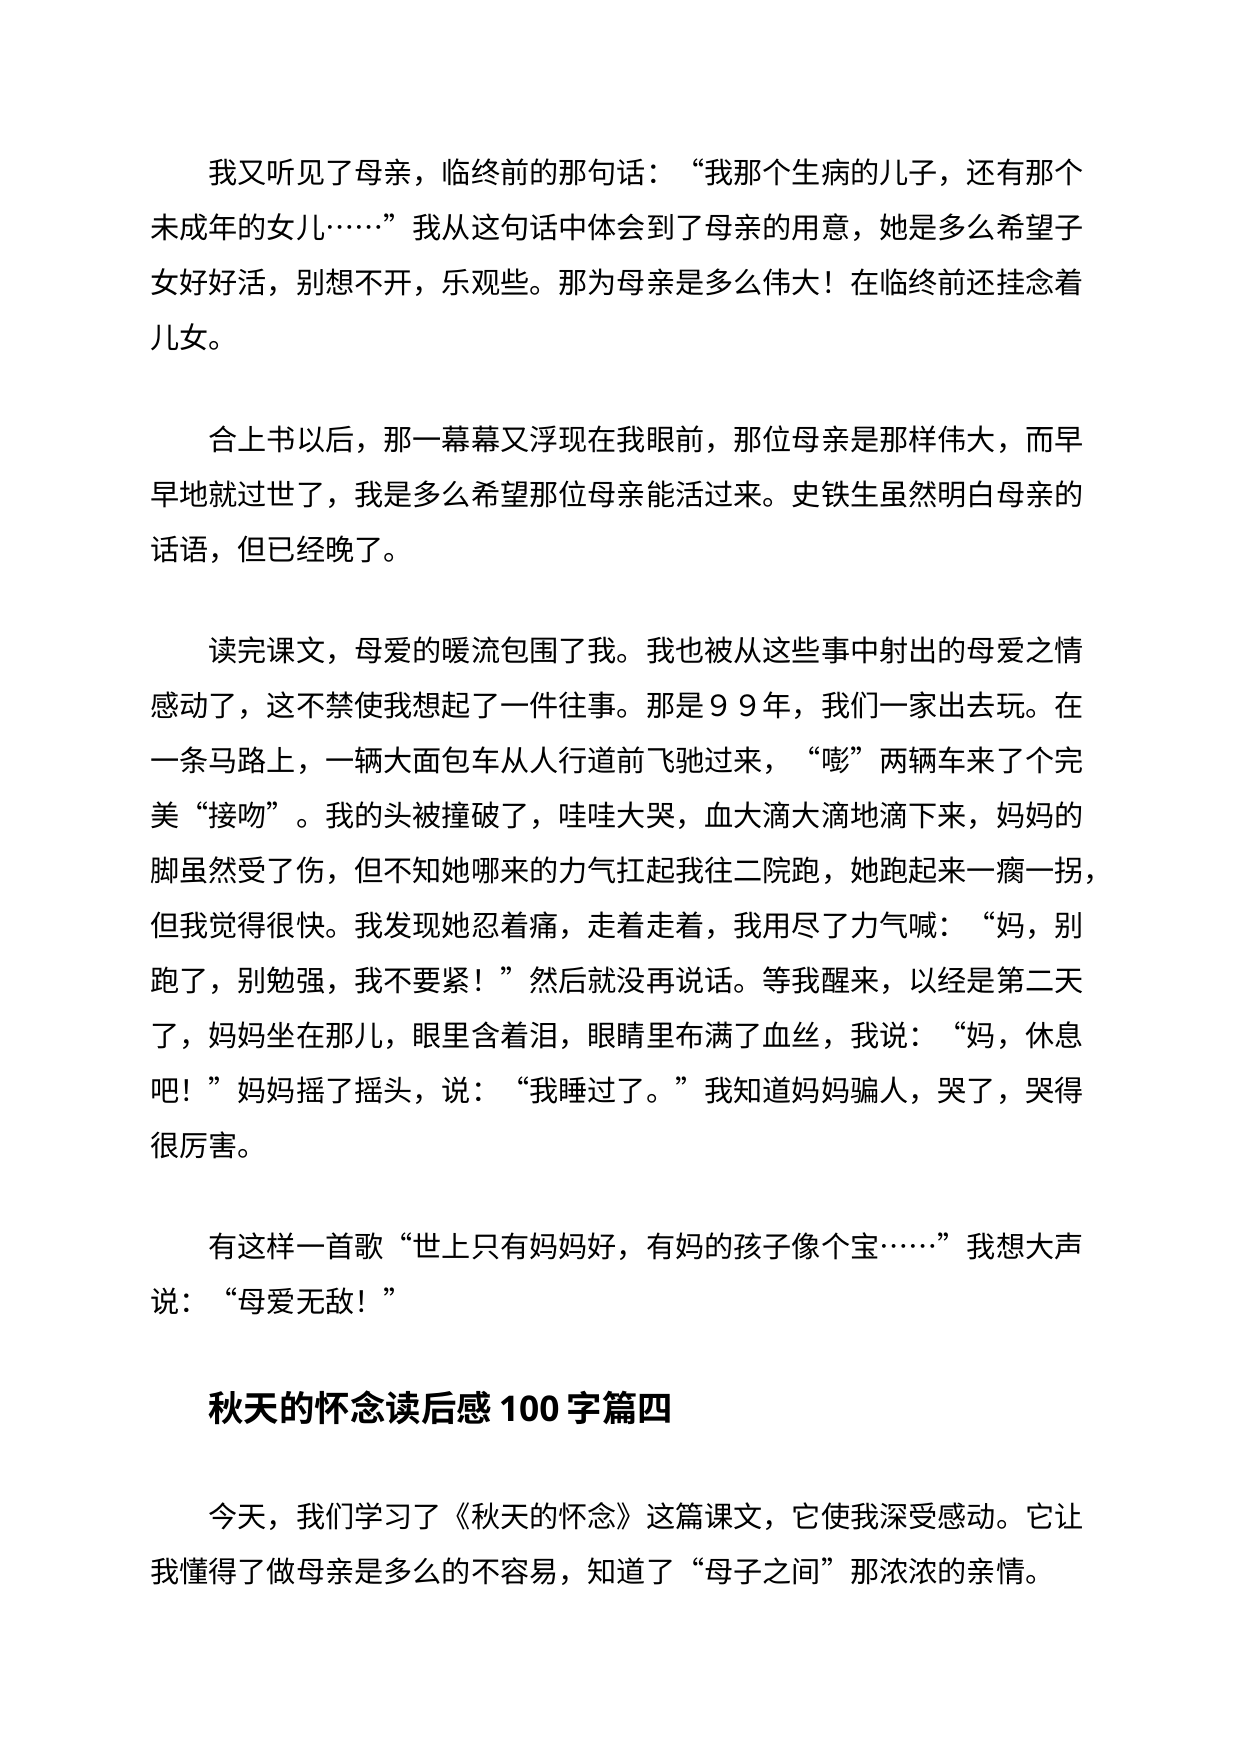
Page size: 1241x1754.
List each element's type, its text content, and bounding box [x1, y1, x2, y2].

text 我又听见了母亲，临终前的那句话：“我那个生病的儿子，还有那个未成年的女儿……”我从这句话中体会到了母亲的用意，她是多么希望子女好好活，别想不开，乐观些。那为母亲是多么伟大！在临终前还挂念着儿女。 [150, 150, 1090, 357]
text 合上书以后，那一幕幕又浮现在我眼前，那位母亲是那样伟大，而早早地就过世了，我是多么希望那位母亲能活过来。史铁生虽然明白母亲的话语，但已经晚了。 [150, 416, 1090, 568]
text 有这样一首歌“世上只有妈妈好，有妈的孩子像个宝……”我想大声说：“母爱无敌！” [150, 1224, 1090, 1321]
text 秋天的怀念读后感100字篇四 [150, 1381, 1090, 1432]
text 读完课文，母爱的暖流包围了我。我也被从这些事中射出的母爱之情感动了，这不禁使我想起了一件往事。那是９９年，我们一家出去玩。在一条马路上，一辆大面包车从人行道前飞驰过来，“嘭”两辆车来了个完美“接吻”。我的头被撞破了，哇哇大哭，血大滴大滴地滴下来，妈妈的脚虽然受了伤，但不知她哪来的力气扛起我往二院跑，她跑起来一瘸一拐，但我觉得很快。我发现她忍着痛，走着走着，我用尽了力气喊：“妈，别跑了，别勉强，我不要紧！”然后就没再说话。等我醒来，以经是第二天了，妈妈坐在那儿，眼里含着泪，眼睛里布满了血丝，我说：“妈，休息吧！”妈妈摇了摇头，说：“我睡过了。”我知道妈妈骗人，哭了，哭得很厉害。 [150, 628, 1090, 1164]
text 今天，我们学习了《秋天的怀念》这篇课文，它使我深受感动。它让我懂得了做母亲是多么的不容易，知道了“母子之间”那浓浓的亲情。 [150, 1494, 1090, 1591]
